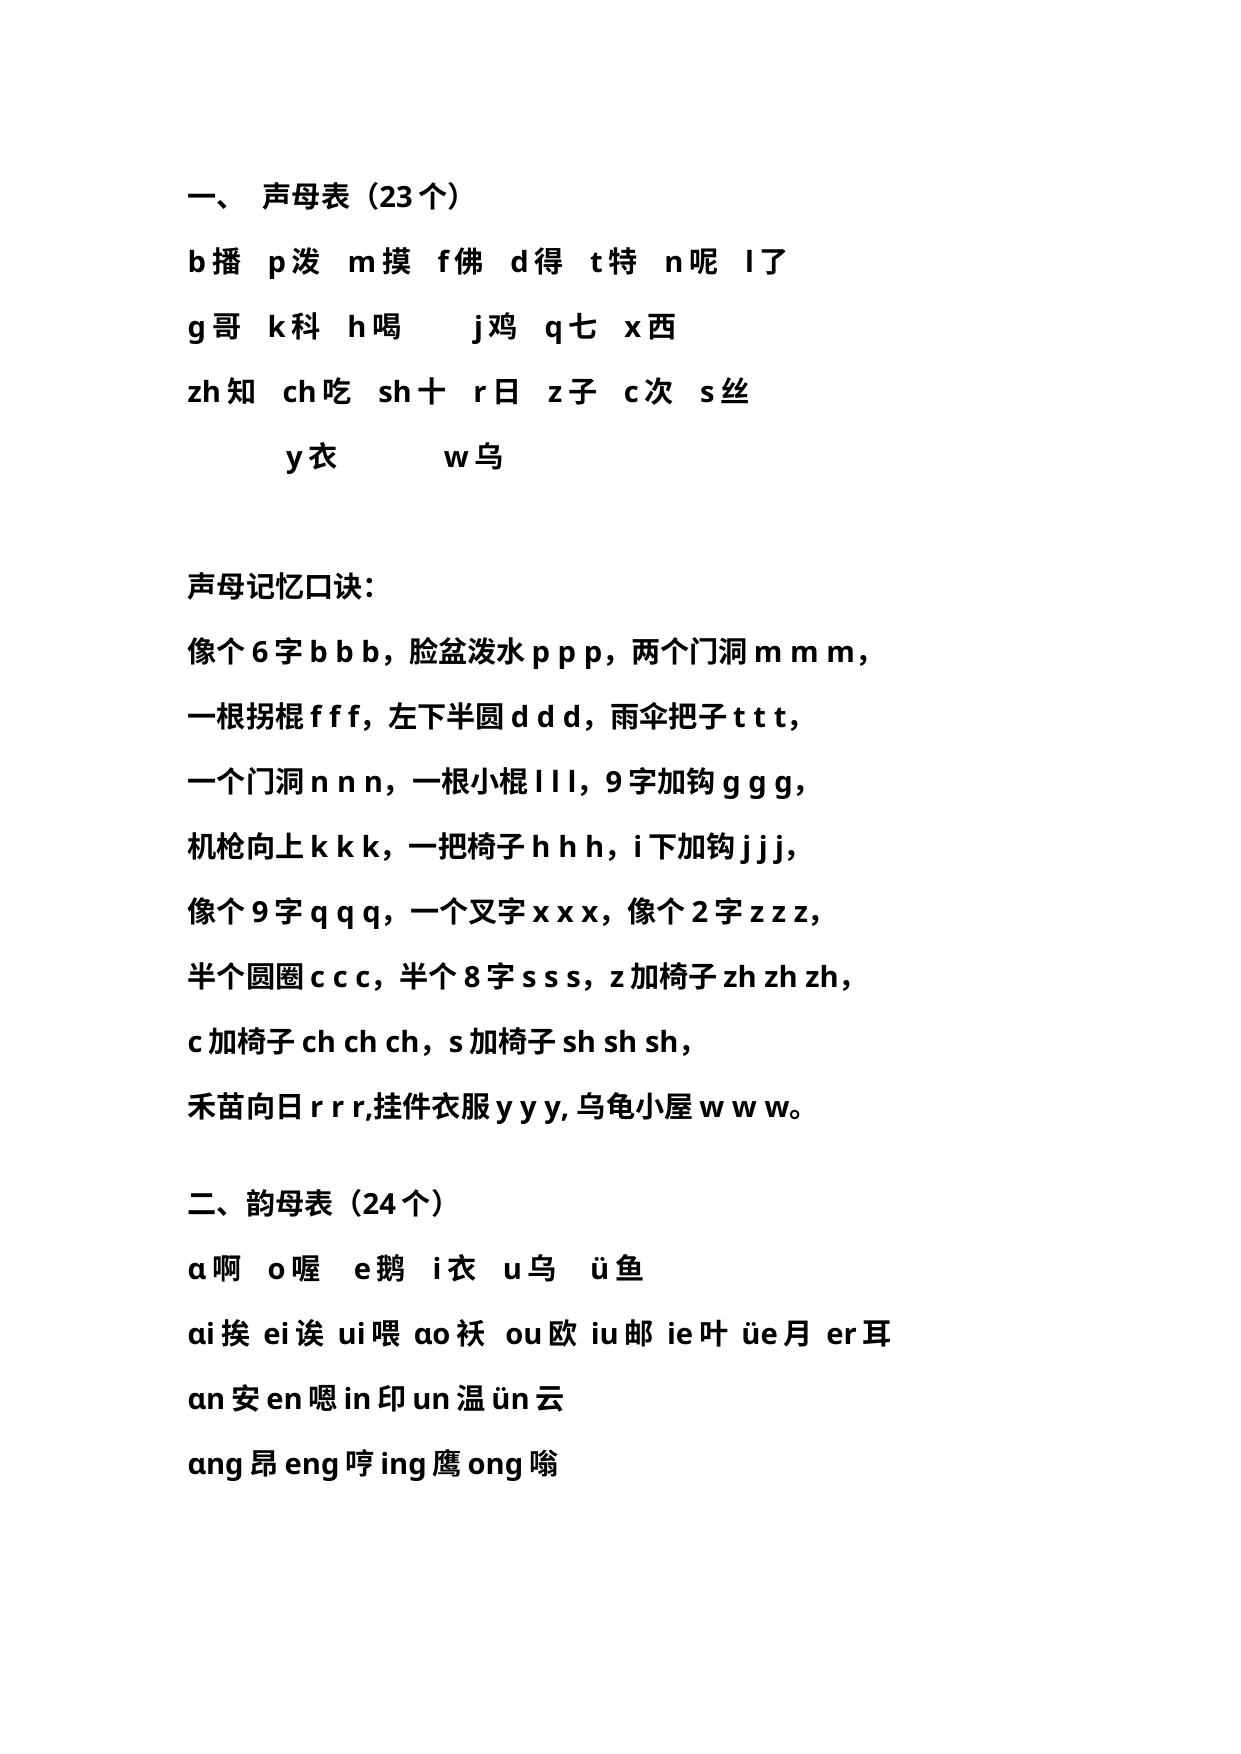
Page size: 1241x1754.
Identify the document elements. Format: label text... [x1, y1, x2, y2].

text 机枪向上k k k，一把椅子h h h，i下加钩 j j j， 像个9字 q q q，一个叉字x x x，像个2字 z z z， 半个圆圈c c c，半个8字 s s s，z加椅子zh zh zh， c加椅子ch ch ch，s加椅子sh sh sh， 禾苗向日r r r,挂件衣服y y y, 乌龟小屋w w w。 [187, 812, 1053, 1169]
text 像个6字b b b，脸盆泼水p p p，两个门洞m m m， [187, 617, 1053, 682]
text ɑ啊 o喔 e鹅 i衣 u乌 ü鱼 ɑi挨 ei诶 ui喂 ɑo袄 ou欧 iu邮 ie叶 üe月 er耳 ɑn安en嗯in印un温ün云 ɑnɡ昂enɡ哼inɡ鹰onɡ嗡 [187, 1234, 1053, 1527]
text 一个门洞n n n，一根小棍l l l，9字加钩 ɡ ɡ ɡ， [187, 747, 1053, 812]
text 二、韵母表（24个） [187, 1169, 1053, 1234]
text 一根拐棍f f f，左下半圆d d d，雨伞把子t t t， [187, 682, 1053, 747]
text b播 p泼 m摸 f佛 d得 t特 n呢 l了 ɡ哥 k科 h喝 j鸡 q七 x西 zh知 ch吃 sh十 r日 z子 c次 s丝 y衣 w乌 [187, 227, 1053, 487]
text 声母记忆口诀： [187, 552, 1053, 617]
list 声母表（23个） [187, 162, 1053, 227]
